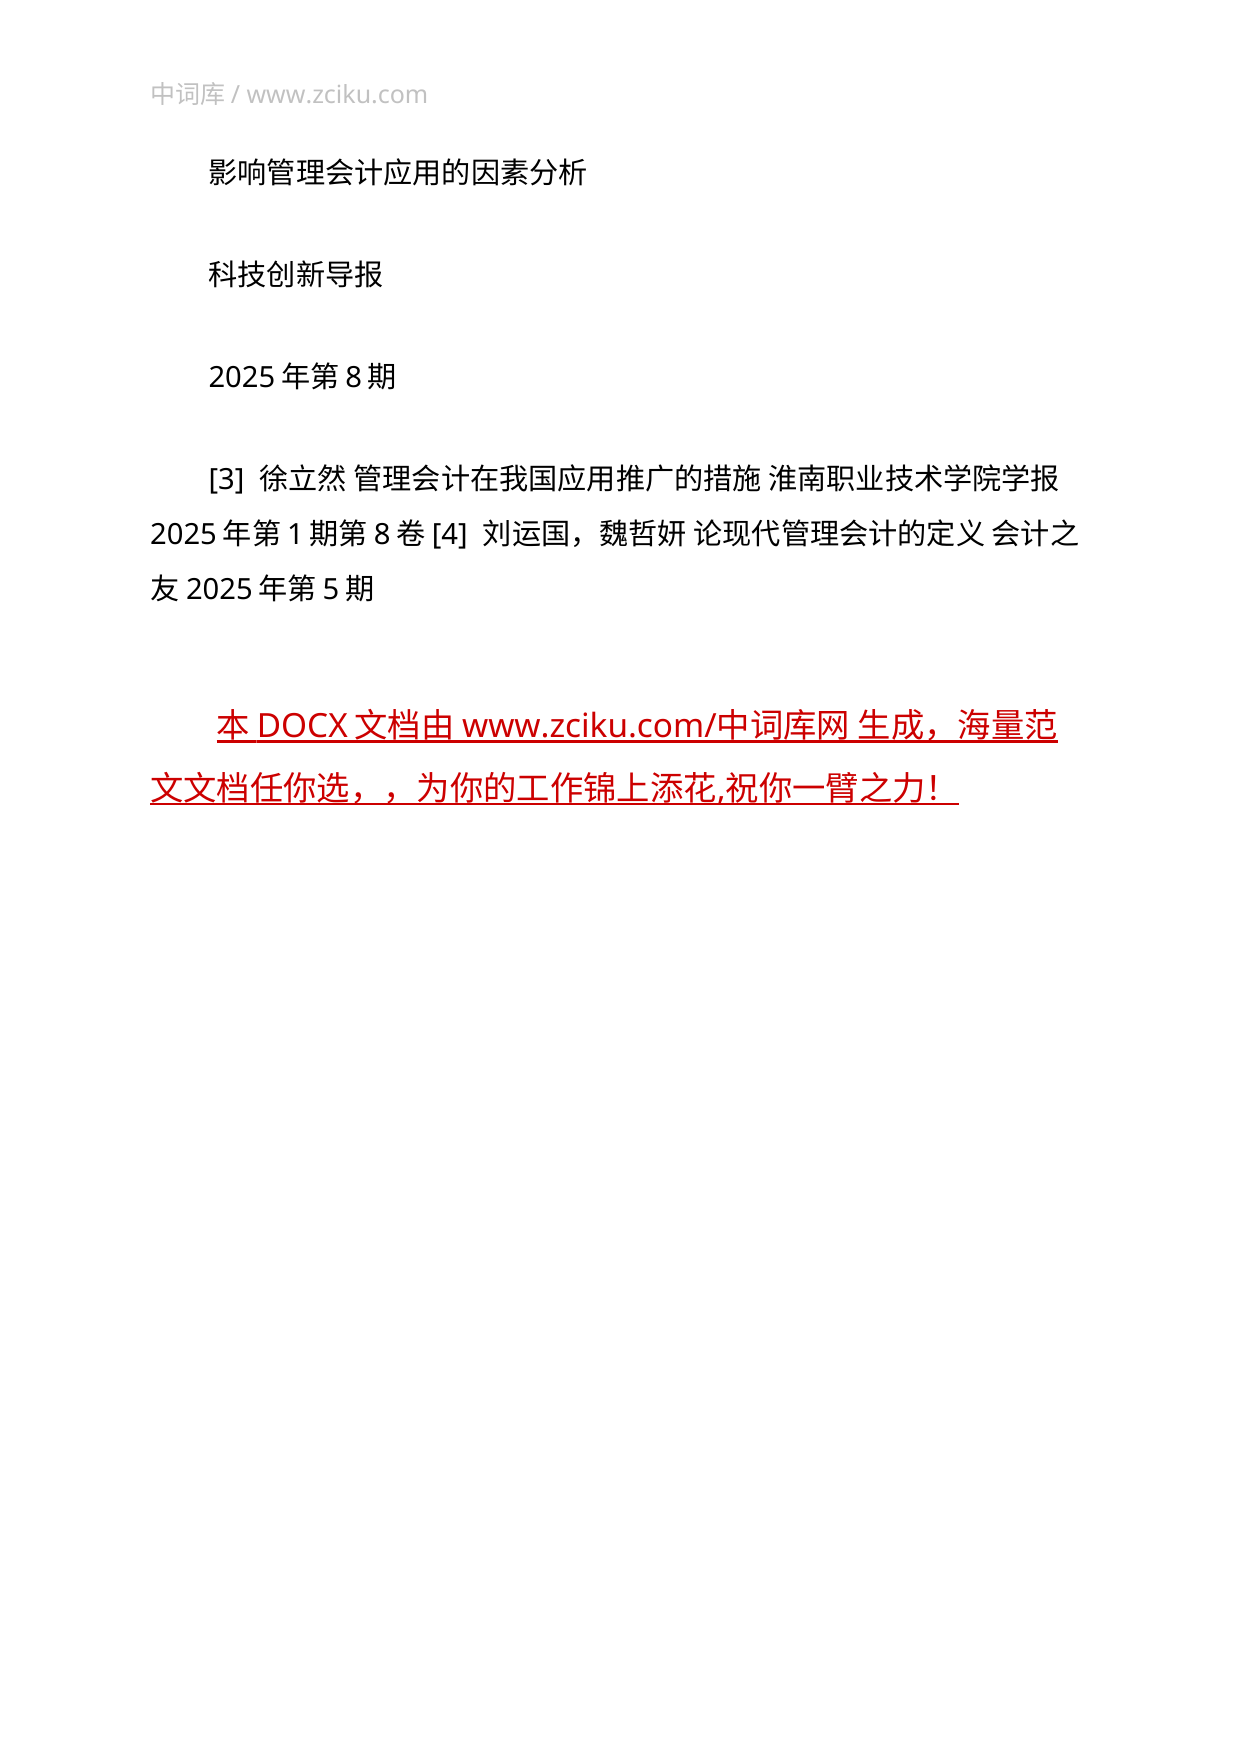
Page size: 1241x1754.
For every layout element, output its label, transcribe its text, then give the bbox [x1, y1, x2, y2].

text 2025年第8期 [150, 353, 1090, 396]
text 科技创新导报 [150, 252, 1090, 294]
text 影响管理会计应用的因素分析 [150, 150, 1090, 192]
text [3] 徐立然 管理会计在我国应用推广的措施 淮南职业技术学院学报 2025年第1期第8卷 [4] 刘运国，魏哲妍 论现代管理会计的定义 会计之友 2025年第5期 [150, 456, 1090, 608]
text 本DOCX文档由 www.zciku.com/中词库网 生成，海量范文文档任你选，，为你的工作锦上添花,祝你一臂之力！ [150, 699, 1090, 810]
